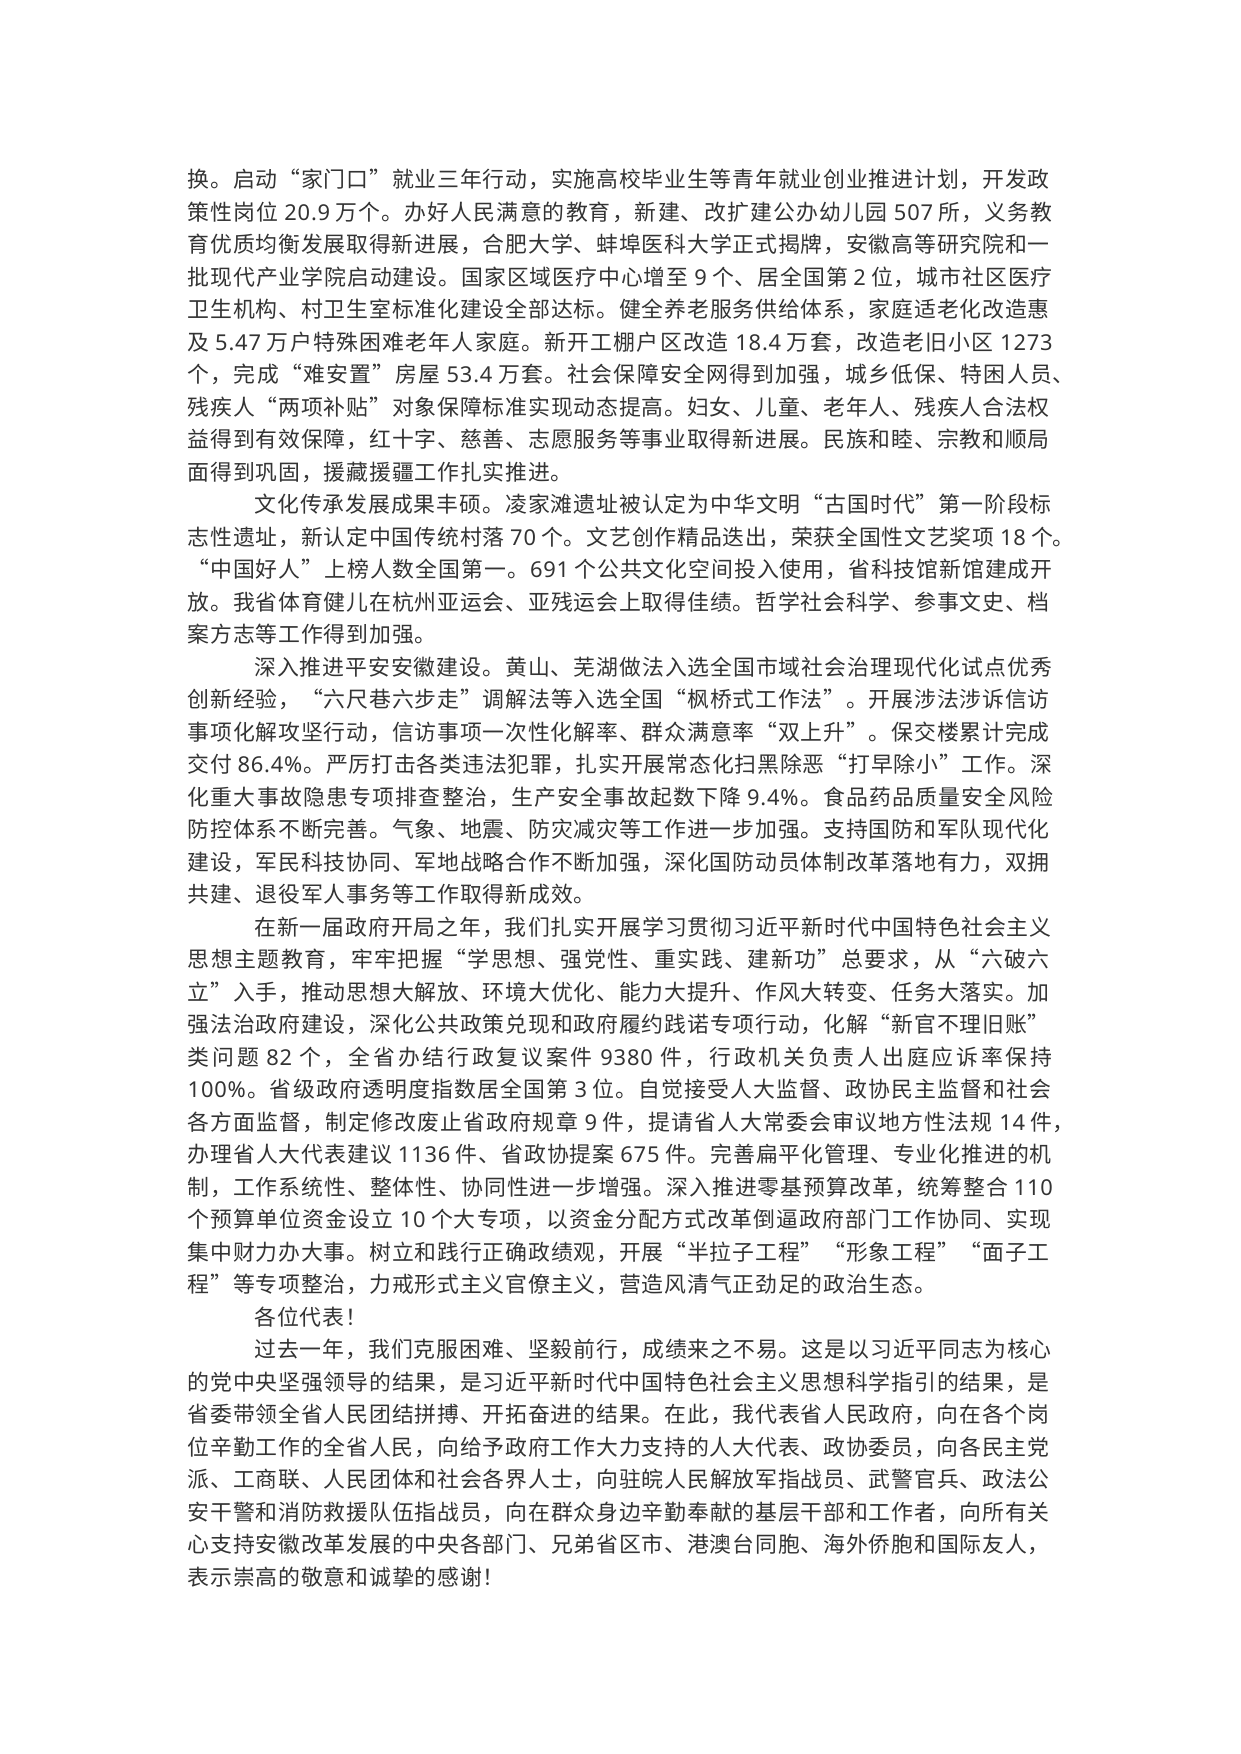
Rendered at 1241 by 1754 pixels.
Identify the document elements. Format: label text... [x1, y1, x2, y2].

text 文化传承发展成果丰硕。凌家滩遗址被认定为中华文明“古国时代”第一阶段标志性遗址，新认定中国传统村落70个。文艺创作精品迭出，荣获全国性文艺奖项18个。“中国好人”上榜人数全国第一。691个公共文化空间投入使用，省科技馆新馆建成开放。我省体育健儿在杭州亚运会、亚残运会上取得佳绩。哲学社会科学、参事文史、档案方志等工作得到加强。 [187, 487, 1053, 649]
text 深入推进平安安徽建设。黄山、芜湖做法入选全国市域社会治理现代化试点优秀创新经验，“六尺巷六步走”调解法等入选全国“枫桥式工作法”。开展涉法涉诉信访事项化解攻坚行动，信访事项一次性化解率、群众满意率“双上升”。保交楼累计完成交付86.4%。严厉打击各类违法犯罪，扎实开展常态化扫黑除恶“打早除小”工作。深化重大事故隐患专项排查整治，生产安全事故起数下降9.4%。食品药品质量安全风险防控体系不断完善。气象、地震、防灾减灾等工作进一步加强。支持国防和军队现代化建设，军民科技协同、军地战略合作不断加强，深化国防动员体制改革落地有力，双拥共建、退役军人事务等工作取得新成效。 [187, 649, 1053, 909]
text 各位代表！ [187, 1299, 1053, 1332]
text 过去一年，我们克服困难、坚毅前行，成绩来之不易。这是以习近平同志为核心的党中央坚强领导的结果，是习近平新时代中国特色社会主义思想科学指引的结果，是省委带领全省人民团结拼搏、开拓奋进的结果。在此，我代表省人民政府，向在各个岗位辛勤工作的全省人民，向给予政府工作大力支持的人大代表、政协委员，向各民主党派、工商联、人民团体和社会各界人士，向驻皖人民解放军指战员、武警官兵、政法公安干警和消防救援队伍指战员，向在群众身边辛勤奉献的基层干部和工作者，向所有关心支持安徽改革发展的中央各部门、兄弟省区市、港澳台同胞、海外侨胞和国际友人，表示崇高的敬意和诚挚的感谢！ [187, 1332, 1053, 1592]
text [187, 162, 1053, 487]
text 在新一届政府开局之年，我们扎实开展学习贯彻习近平新时代中国特色社会主义思想主题教育，牢牢把握“学思想、强党性、重实践、建新功”总要求，从“六破六立”入手，推动思想大解放、环境大优化、能力大提升、作风大转变、任务大落实。加强法治政府建设，深化公共政策兑现和政府履约践诺专项行动，化解“新官不理旧账”类问题82个，全省办结行政复议案件9380件，行政机关负责人出庭应诉率保持100%。省级政府透明度指数居全国第3位。自觉接受人大监督、政协民主监督和社会各方面监督，制定修改废止省政府规章9件，提请省人大常委会审议地方性法规14件，办理省人大代表建议1136件、省政协提案675件。完善扁平化管理、专业化推进的机制，工作系统性、整体性、协同性进一步增强。深入推进零基预算改革，统筹整合110个预算单位资金设立10个大专项，以资金分配方式改革倒逼政府部门工作协同、实现集中财力办大事。树立和践行正确政绩观，开展“半拉子工程”“形象工程”“面子工程”等专项整治，力戒形式主义官僚主义，营造风清气正劲足的政治生态。 [187, 909, 1053, 1299]
